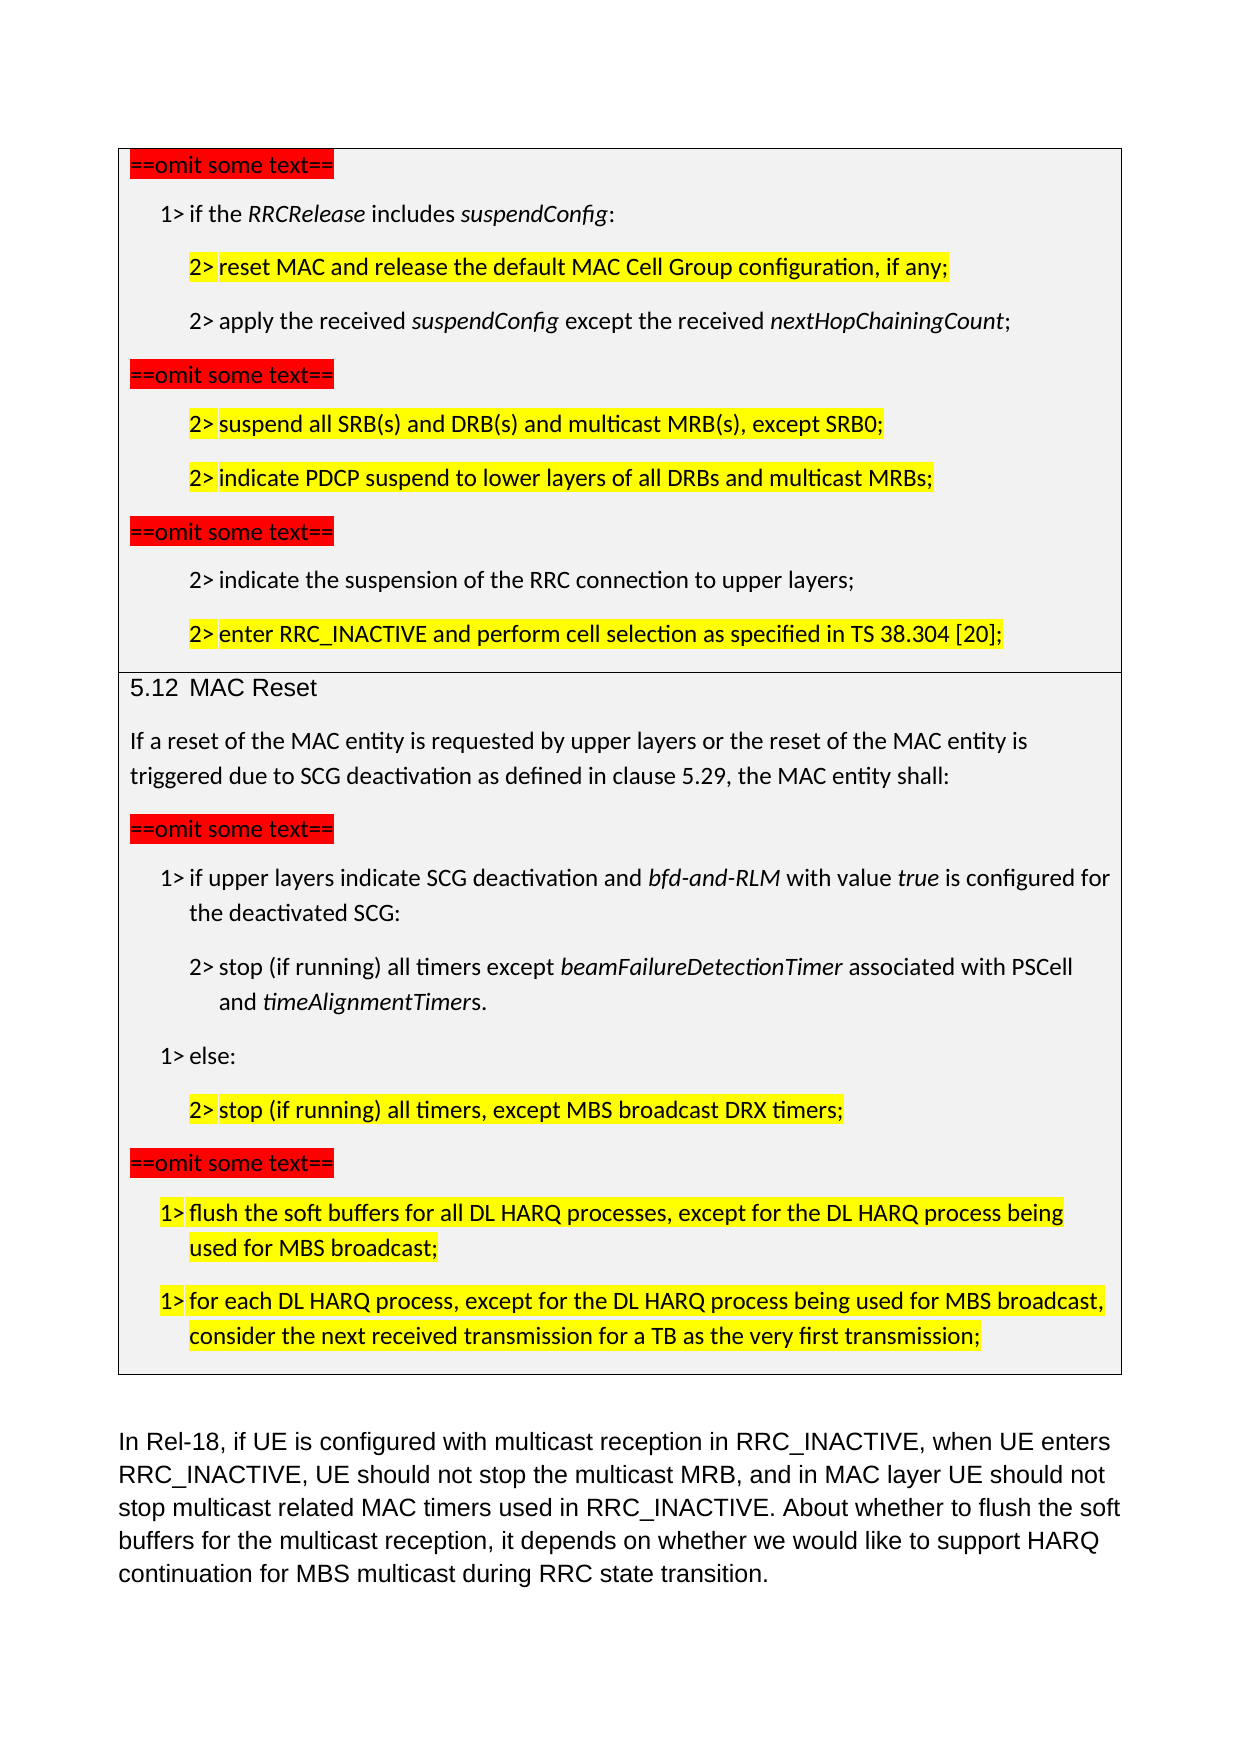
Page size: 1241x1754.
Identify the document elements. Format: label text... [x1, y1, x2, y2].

text In Rel-18, if UE is configured with multicast reception in RRC_INACTIVE, when UE enters RRC_INACTIVE, UE should not stop the multicast MRB, and in MAC layer UE should not stop multicast related MAC timers used in RRC_INACTIVE. About whether to flush the soft buffers for the multicast reception, it depends on whether we would like to support HARQ continuation for MBS multicast during RRC state transition. [118, 1427, 1122, 1588]
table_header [119, 149, 1121, 672]
table_cell 5.12 MAC Reset If a reset of the MAC entity is requested by upper layers or the reset of the MAC entity is triggered due to SCG deactivation as defined in clause 5.29, the MAC entity shall: ==omit some text== 1> if upper layers indicate SCG deactivation and bfd-and-RLM with value true is configured for the deactivated SCG: 2> stop (if running) all timers except beamFailureDetectionTimer associated with PSCell and timeAlignmentTimers. 1> else: 2> stop (if running) all timers, except MBS broadcast DRX timers; ==omit some text== 1> flush the soft buffers for all DL HARQ processes, except for the DL HARQ process being used for MBS broadcast; 1> for each DL HARQ process, except for the DL HARQ process being used for MBS broadcast, consider the next received transmission for a TB as the very first transmission; [119, 673, 1121, 1374]
